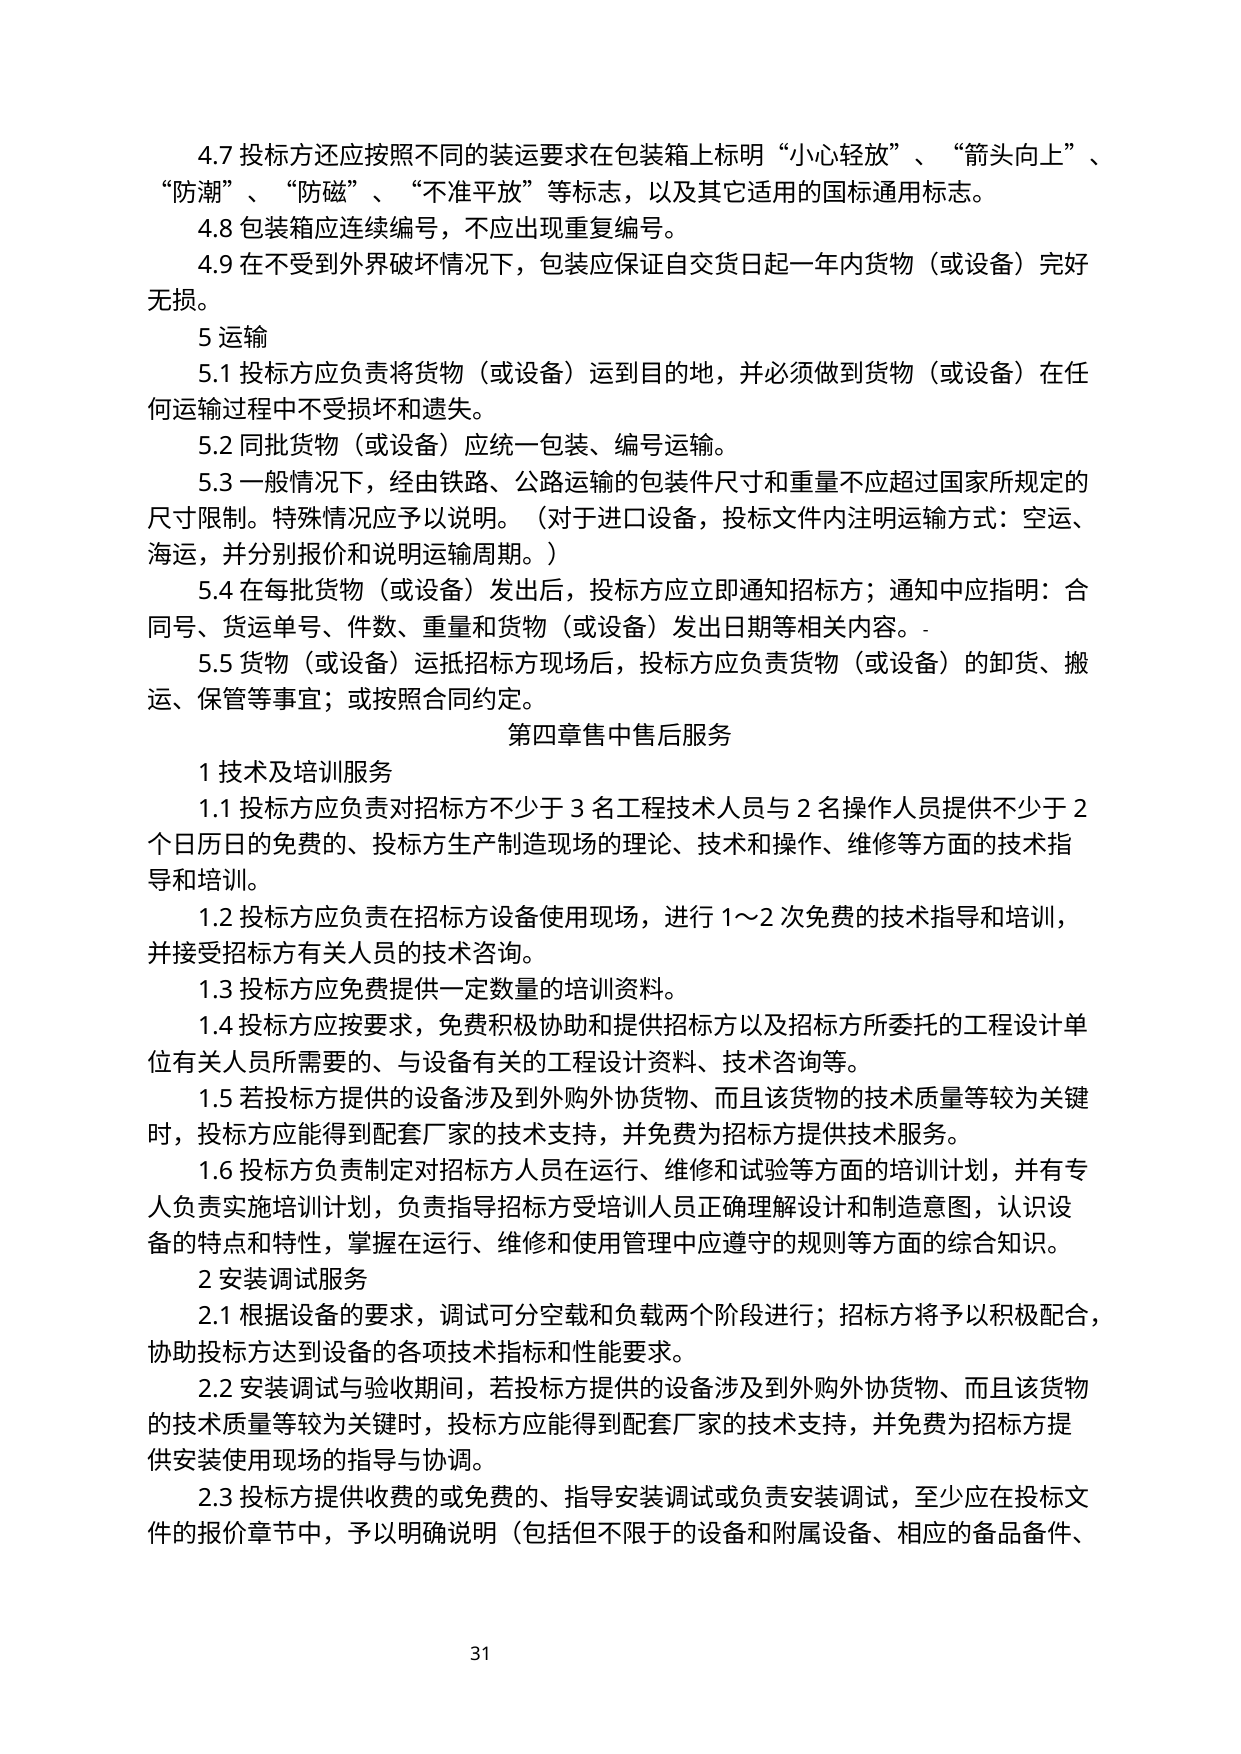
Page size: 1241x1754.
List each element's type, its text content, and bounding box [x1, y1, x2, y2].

text 5.3 一般情况下，经由铁路、公路运输的包装件尺寸和重量不应超过国家所规定的尺寸限制。特殊情况应予以说明。（对于进口设备，投标文件内注明运输方式：空运、海运，并分别报价和说明运输周期。） [148, 462, 1092, 571]
text 4.8 包装箱应连续编号，不应出现重复编号。 [148, 208, 1092, 244]
text 4.7 投标方还应按照不同的装运要求在包装箱上标明“小心轻放”、“箭头向上”、“防潮”、“防磁”、“不准平放”等标志，以及其它适用的国标通用标志。 [148, 136, 1092, 208]
text 2 安装调试服务 [148, 1259, 1092, 1296]
text 1.1 投标方应负责对招标方不少于 3 名工程技术人员与 2 名操作人员提供不少于 2 个日历日的免费的、投标方生产制造现场的理论、技术和操作、维修等方面的技术指导和培训。 [148, 788, 1092, 897]
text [148, 1477, 1092, 1549]
text 第四章售中售后服务 [148, 716, 1092, 752]
text 1.5 若投标方提供的设备涉及到外购外协货物、而且该货物的技术质量等较为关键时，投标方应能得到配套厂家的技术支持，并免费为招标方提供技术服务。 [148, 1078, 1092, 1151]
text 1.4投标方应按要求，免费积极协助和提供招标方以及招标方所委托的工程设计单位有关人员所需要的、与设备有关的工程设计资料、技术咨询等。 [148, 1006, 1092, 1078]
text 1.3 投标方应免费提供一定数量的培训资料。 [148, 969, 1092, 1006]
text 5.5 货物（或设备）运抵招标方现场后，投标方应负责货物（或设备）的卸货、搬运、保管等事宜；或按照合同约定。 [148, 643, 1092, 716]
text 5.2 同批货物（或设备）应统一包装、编号运输。 [148, 426, 1092, 462]
text 4.9 在不受到外界破坏情况下，包装应保证自交货日起一年内货物（或设备）完好无损。 [148, 244, 1092, 317]
text 5.4 在每批货物（或设备）发出后，投标方应立即通知招标方；通知中应指明：合同号、货运单号、件数、重量和货物（或设备）发出日期等相关内容。- [148, 571, 1092, 643]
text 5.1 投标方应负责将货物（或设备）运到目的地，并必须做到货物（或设备）在任何运输过程中不受损坏和遗失。 [148, 353, 1092, 426]
text 1.6 投标方负责制定对招标方人员在运行、维修和试验等方面的培训计划，并有专人负责实施培训计划，负责指导招标方受培训人员正确理解设计和制造意图，认识设备的特点和特性，掌握在运行、维修和使用管理中应遵守的规则等方面的综合知识。 [148, 1151, 1092, 1259]
text 1 技术及培训服务 [148, 752, 1092, 788]
text 5 运输 [148, 317, 1092, 353]
text 2.2 安装调试与验收期间，若投标方提供的设备涉及到外购外协货物、而且该货物的技术质量等较为关键时，投标方应能得到配套厂家的技术支持，并免费为招标方提供安装使用现场的指导与协调。 [148, 1368, 1092, 1477]
text 1.2 投标方应负责在招标方设备使用现场，进行 1～2 次免费的技术指导和培训，并接受招标方有关人员的技术咨询。 [148, 897, 1092, 969]
text 2.1 根据设备的要求，调试可分空载和负载两个阶段进行；招标方将予以积极配合，协助投标方达到设备的各项技术指标和性能要求。 [148, 1296, 1092, 1368]
